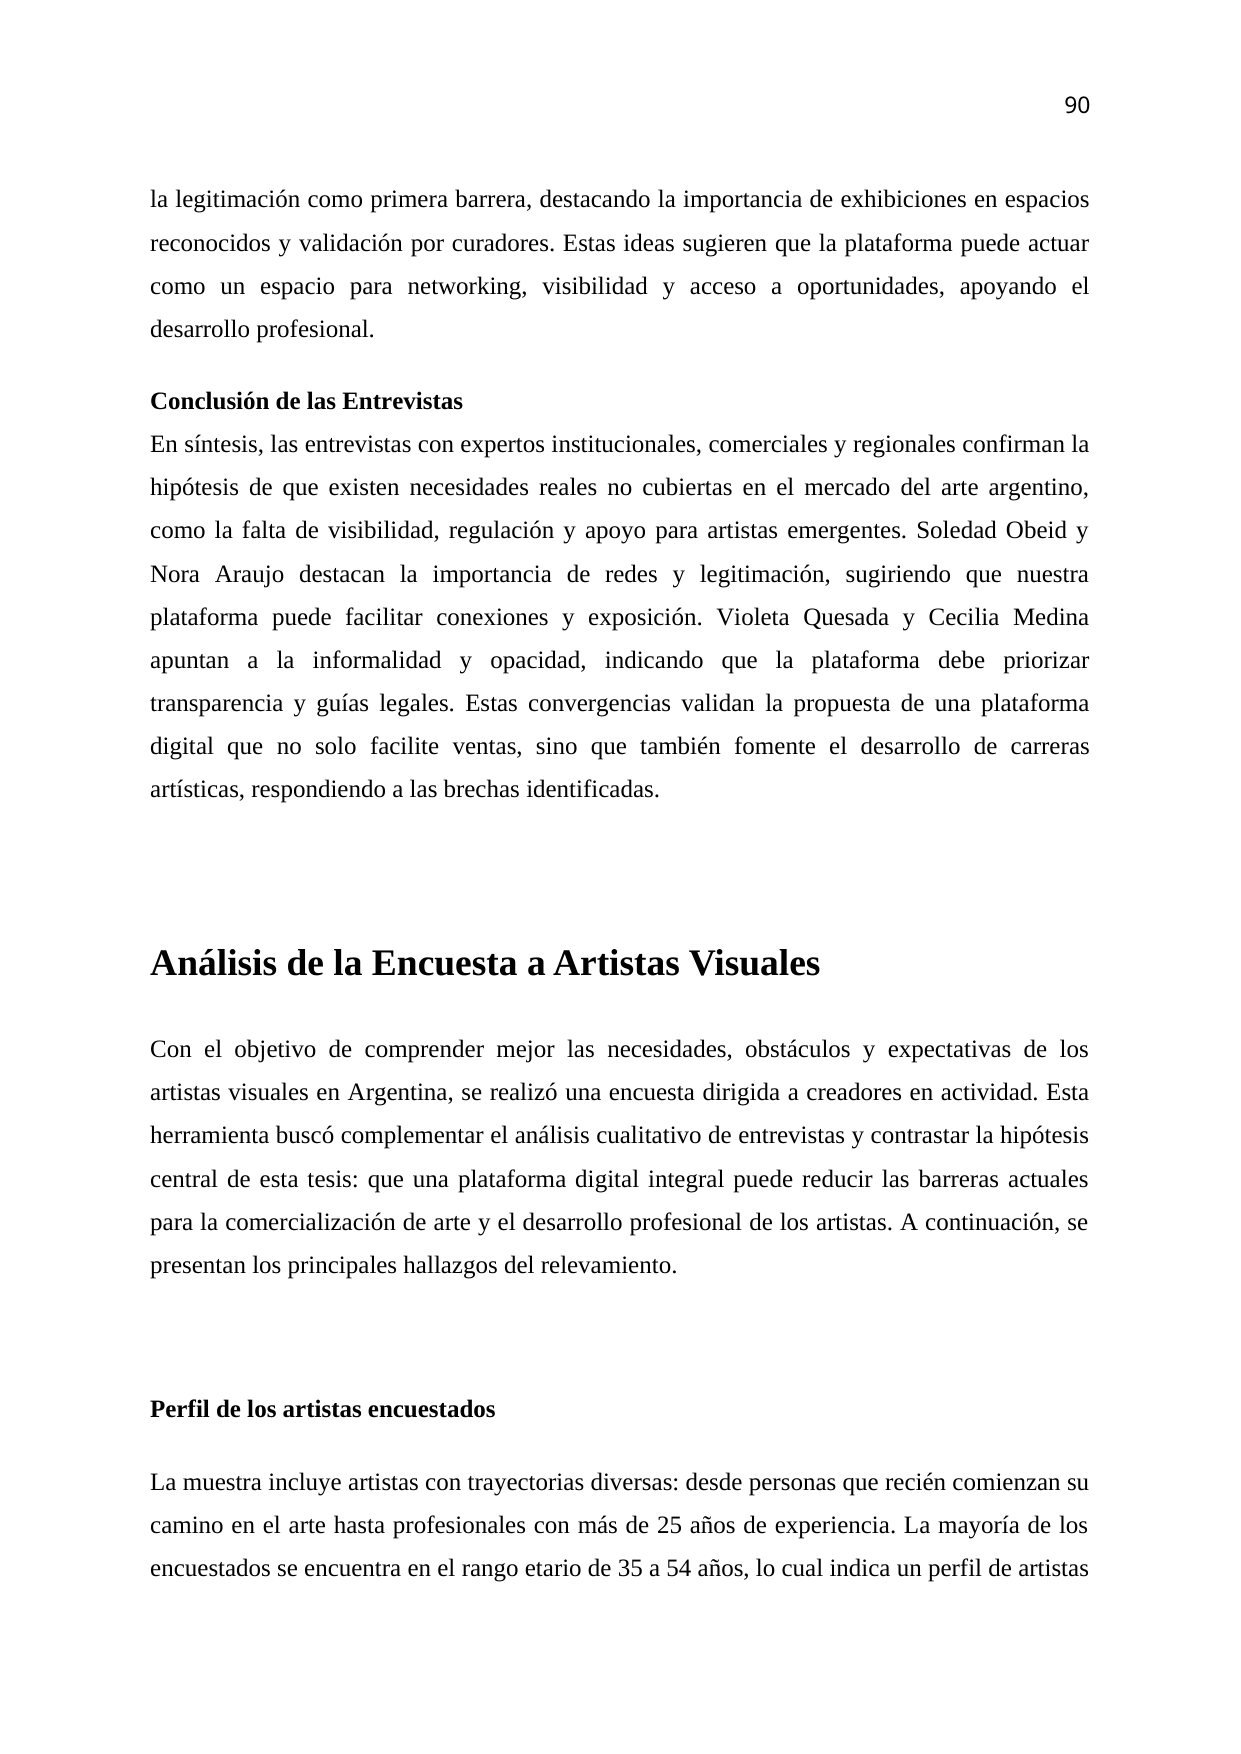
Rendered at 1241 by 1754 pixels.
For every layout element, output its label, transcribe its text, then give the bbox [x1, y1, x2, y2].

text Con el objetivo de comprender mejor las necesidades, obstáculos y expectativas de los artistas visuales en Argentina, se realizó una encuesta dirigida a creadores en actividad. Esta herramienta buscó complementar el análisis cualitativo de entrevistas y contrastar la hipótesis central de esta tesis: que una plataforma digital integral puede reducir las barreras actuales para la comercialización de arte y el desarrollo profesional de los artistas. A continuación, se presentan los principales hallazgos del relevamiento. [150, 1034, 1090, 1279]
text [150, 184, 1090, 343]
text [150, 1467, 1090, 1582]
subtitle Perfil de los artistas encuestados [150, 1394, 1090, 1423]
text Conclusión de las Entrevistas En síntesis, las entrevistas con expertos institucionales, comerciales y regionales confirman la hipótesis de que existen necesidades reales no cubiertas en el mercado del arte argentino, como la falta de visibilidad, regulación y apoyo para artistas emergentes. Soledad Obeid y Nora Araujo destacan la importancia de redes y legitimación, sugiriendo que nuestra plataforma puede facilitar conexiones y exposición. Violeta Quesada y Cecilia Medina apuntan a la informalidad y opacidad, indicando que la plataforma debe priorizar transparencia y guías legales. Estas convergencias validan la propuesta de una plataforma digital que no solo facilite ventas, sino que también fomente el desarrollo de carreras artísticas, respondiendo a las brechas identificadas. [150, 386, 1090, 803]
subtitle Análisis de la Encuesta a Artistas Visuales [150, 940, 1090, 983]
